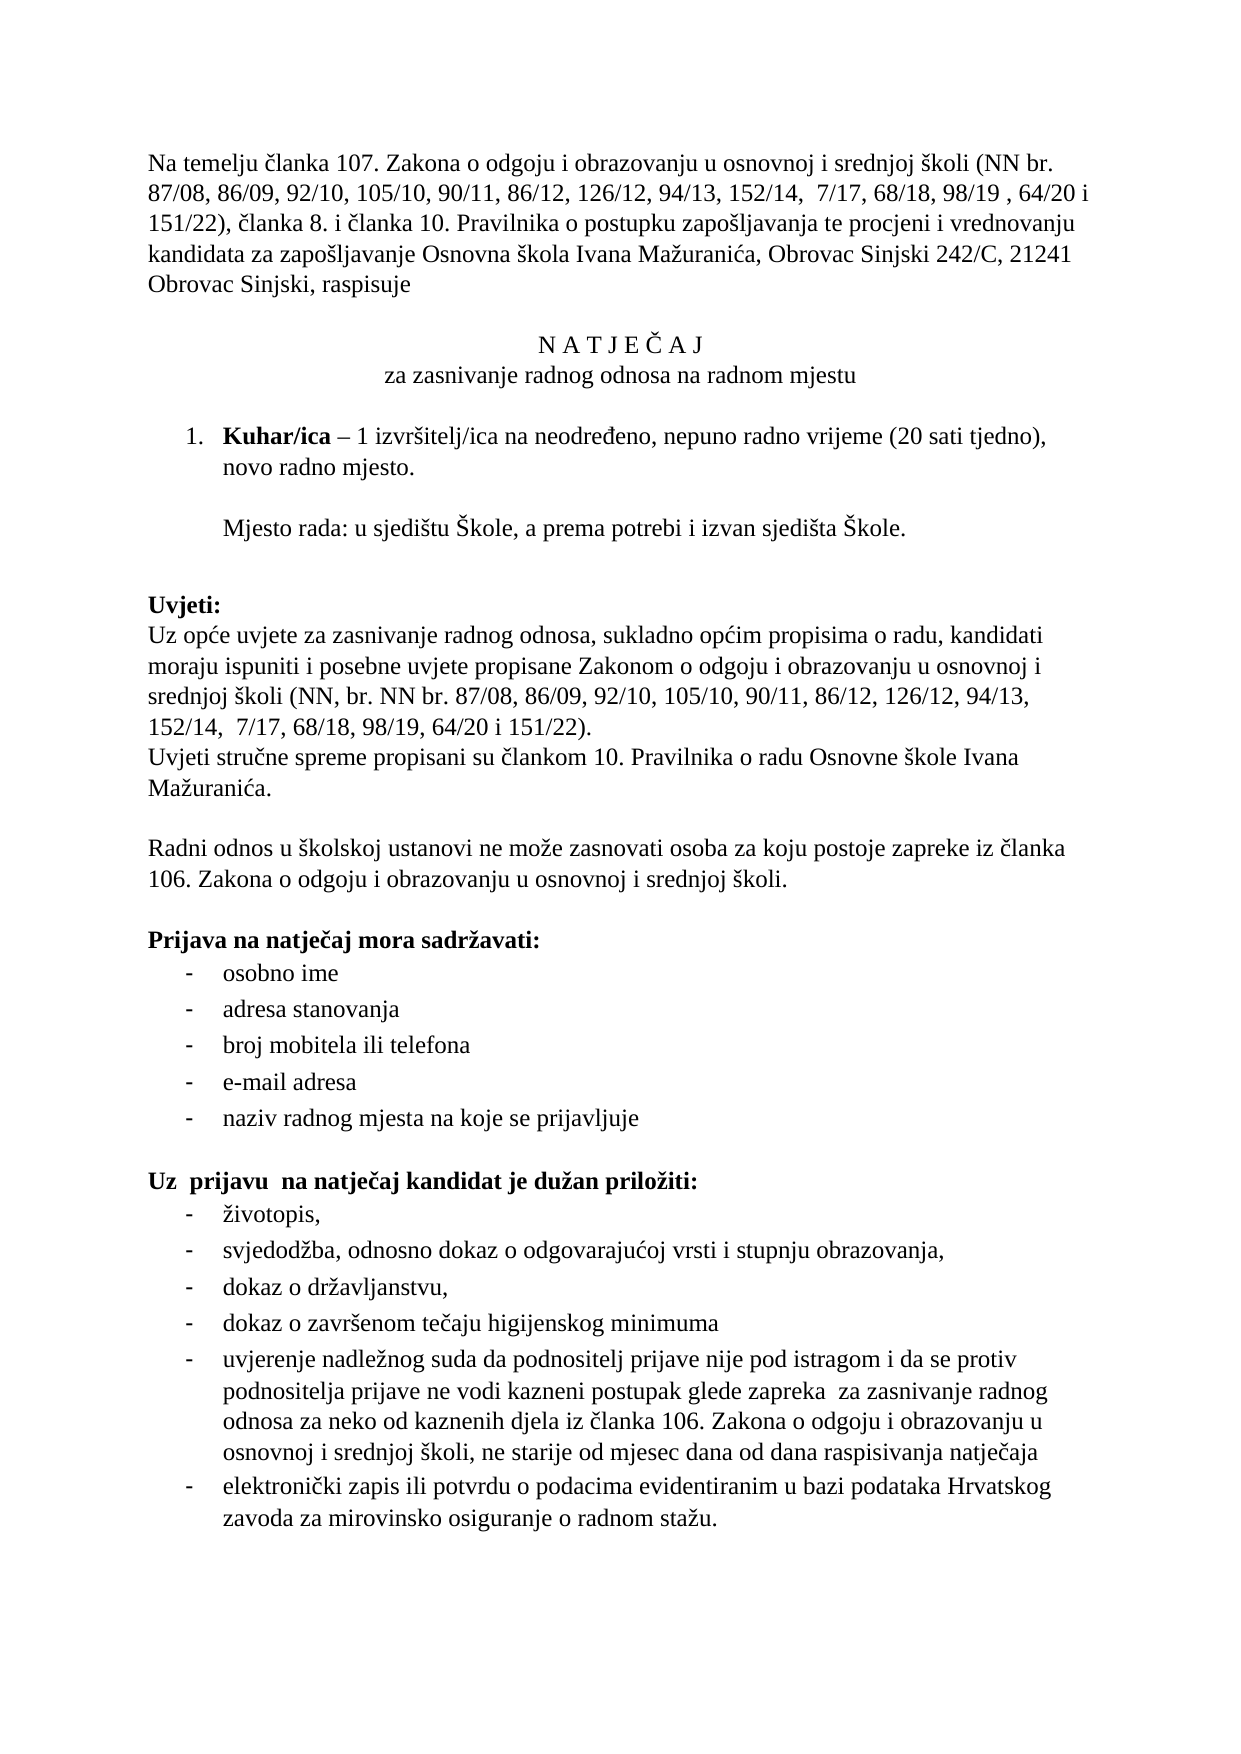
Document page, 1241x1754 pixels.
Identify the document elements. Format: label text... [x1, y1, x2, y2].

list životopis, [185, 1196, 1093, 1230]
text Radni odnos u školskoj ustanovi ne može zasnovati osoba za koju postoje zapreke iz članka 106. Zakona o odgoju i obrazovanju u osnovnoj i srednjoj školi. [148, 833, 1093, 893]
text Uz prijavu na natječaj kandidat je dužan priložiti: [148, 1166, 1093, 1194]
text N A T J E Č A J [148, 330, 1093, 359]
text Uvjeti: [148, 590, 1093, 619]
list broj mobitela ili telefona [185, 1027, 1093, 1061]
list dokaz o završenom tečaju higijenskog minimuma [185, 1304, 1093, 1338]
text Mjesto rada: u sjedištu Škole, a prema potrebi i izvan sjedišta Škole. [148, 513, 1093, 541]
text Prijava na natječaj mora sadržavati: [148, 925, 1093, 953]
text za zasnivanje radnog odnosa na radnom mjestu [148, 361, 1093, 389]
text Uvjeti stručne spreme propisani su člankom 10. Pravilnika o radu Osnovne škole Ivana Mažuranića. [148, 742, 1093, 801]
list naziv radnog mjesta na koje se prijavljuje [185, 1099, 1093, 1133]
list osobno ime [185, 955, 1093, 989]
text Uz opće uvjete za zasnivanje radnog odnosa, sukladno općim propisima o radu, kandidati moraju ispuniti i posebne uvjete propisane Zakonom o odgoju i obrazovanju u osnovnoj i srednjoj školi (NN, br. NN br. 87/08, 86/09, 92/10, 105/10, 90/11, 86/12, 126/12, 94/13, 152/14, 7/17, 68/18, 98/19, 64/20 i 151/22). [148, 621, 1093, 741]
list adresa stanovanja [185, 991, 1093, 1025]
list svjedodžba, odnosno dokaz o odgovarajućoj vrsti i stupnju obrazovanja, [185, 1232, 1093, 1266]
list uvjerenje nadležnog suda da podnositelj prijave nije pod istragom i da se protiv podnositelja prijave ne vodi kazneni postupak glede zapreka za zasnivanje radnog odnosa za neko od kaznenih djela iz članka 106. Zakona o odgoju i obrazovanju u osnovnoj i srednjoj školi, ne starije od mjesec dana od dana raspisivanja natječaja [185, 1340, 1093, 1466]
list elektronički zapis ili potvrdu o podacima evidentiranim u bazi podataka Hrvatskog zavoda za mirovinsko osiguranje o radnom stažu. [185, 1467, 1093, 1532]
list e-mail adresa [185, 1063, 1093, 1097]
list dokaz o državljanstvu, [185, 1268, 1093, 1302]
list Kuhar/ica – 1 izvršitelj/ica na neodređeno, nepuno radno vrijeme (20 sati tjedno), novo radno mjesto. [185, 421, 1093, 481]
text Na temelju članka 107. Zakona o odgoju i obrazovanju u osnovnoj i srednjoj školi (NN br. 87/08, 86/09, 92/10, 105/10, 90/11, 86/12, 126/12, 94/13, 152/14, 7/17, 68/18, 98/19 , 64/20 i 151/22), članka 8. i članka 10. Pravilnika o postupku zapošljavanja te procjeni i vrednovanju kandidata za zapošljavanje Osnovna škola Ivana Mažuranića, Obrovac Sinjski 242/C, 21241 Obrovac Sinjski, raspisuje [148, 148, 1093, 298]
